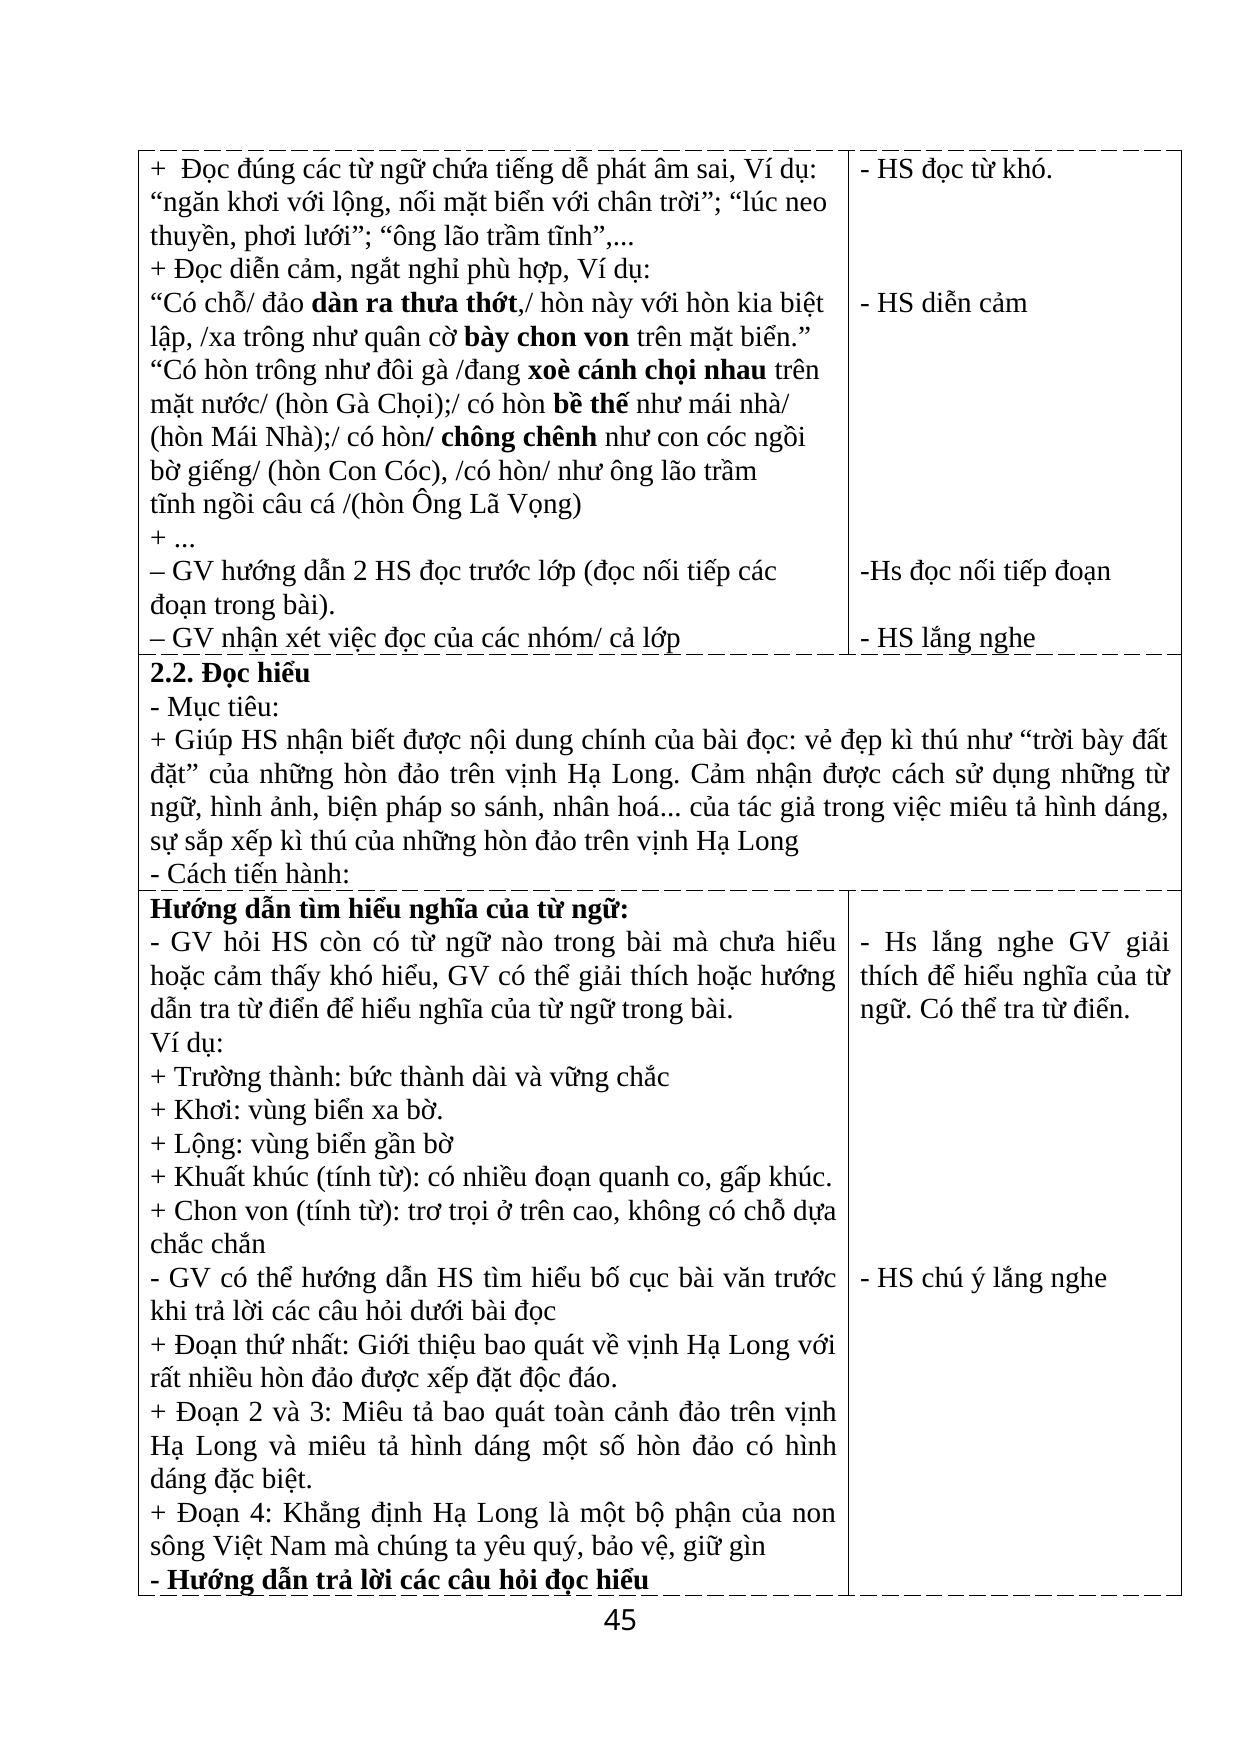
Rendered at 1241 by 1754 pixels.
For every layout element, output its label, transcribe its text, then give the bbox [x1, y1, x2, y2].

table_cell 2.2. Đọc hiểu - Mục tiêu: + Giúp HS nhận biết được nội dung chính của bài đọc: vẻ đẹp kì thú như “trời bày đất đặt” của những hòn đảo trên vịnh Hạ Long. Cảm nhận được cách sử dụng những từ ngữ, hình ảnh, biện pháp so sánh, nhân hoá... của tác giả trong việc miêu tả hình dáng, sự sắp xếp kì thú của những hòn đảo trên vịnh Hạ Long - Cách tiến hành: [139, 654, 1181, 890]
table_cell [139, 890, 848, 1595]
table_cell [139, 150, 848, 654]
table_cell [849, 150, 1181, 654]
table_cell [849, 890, 1181, 1595]
